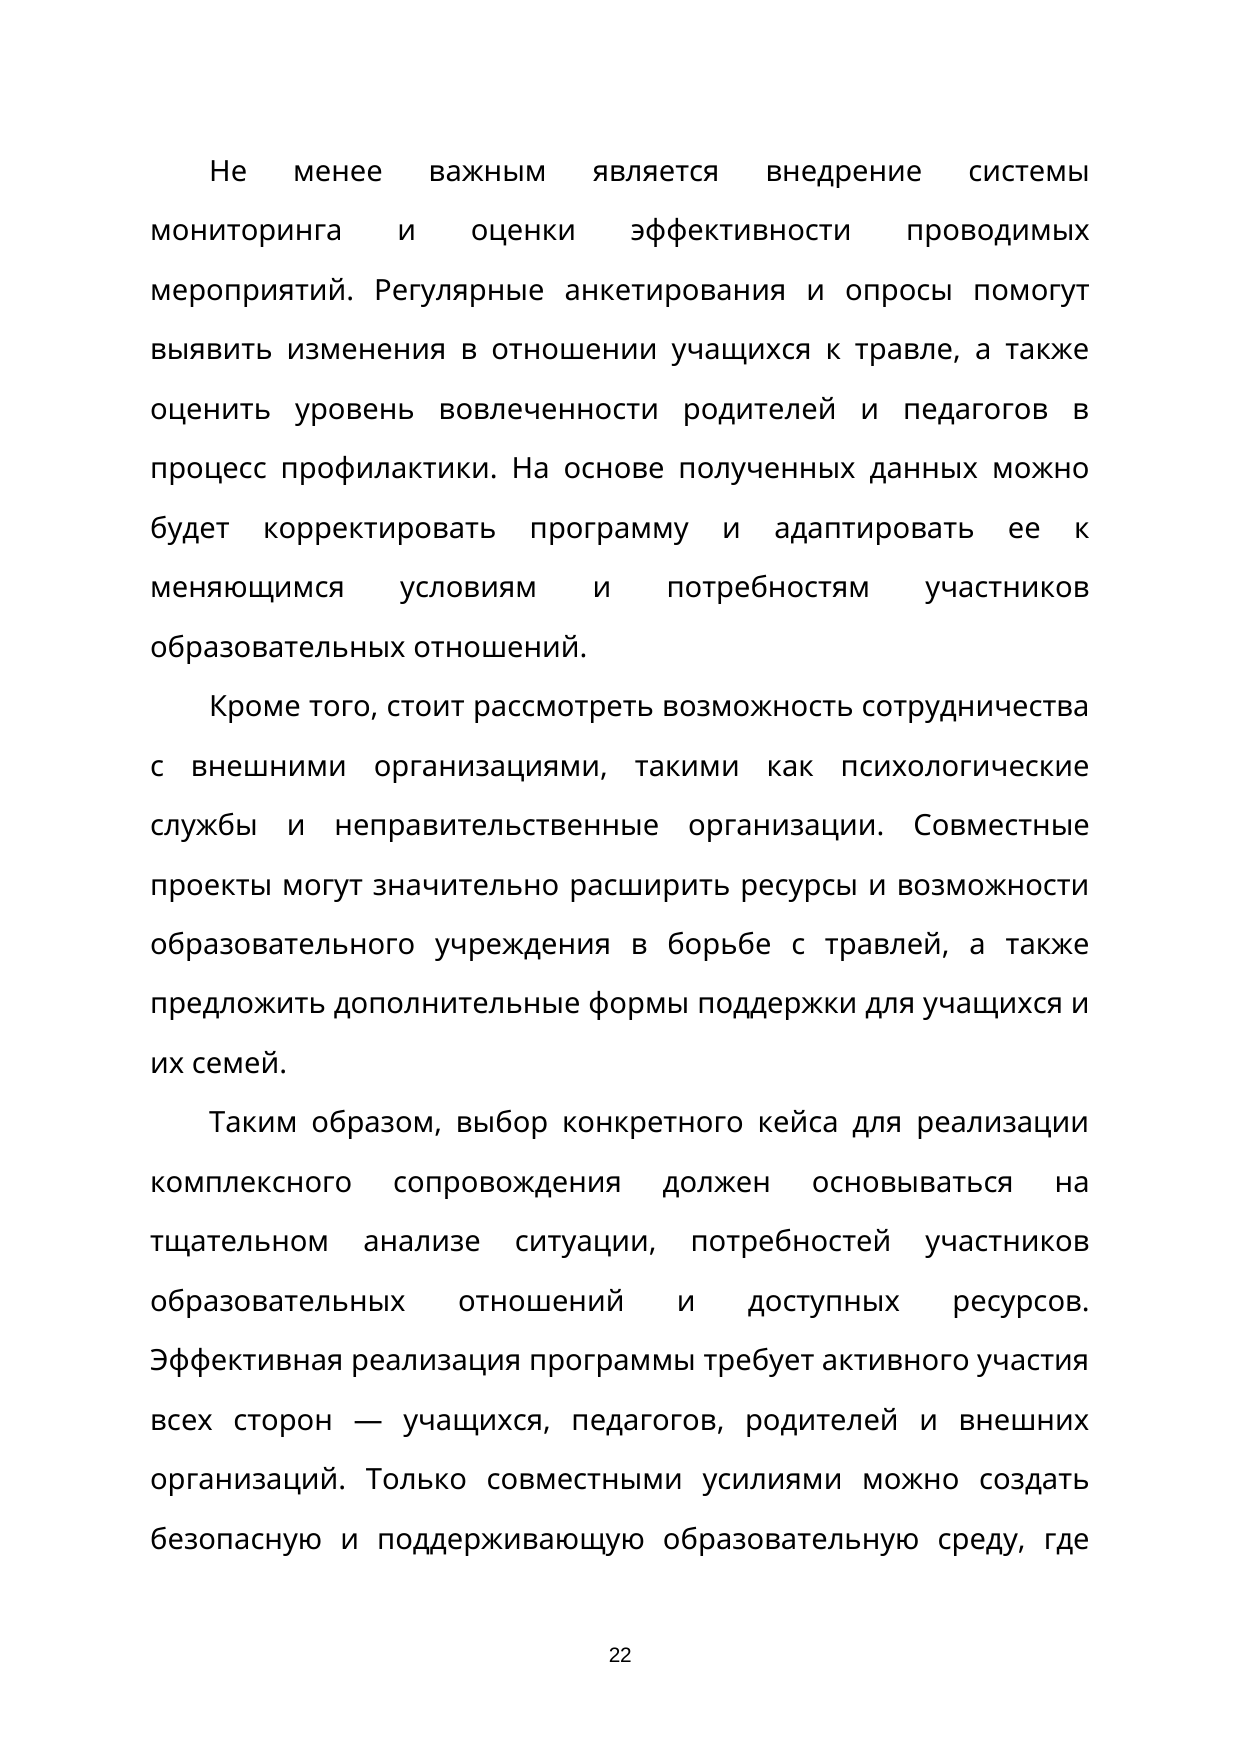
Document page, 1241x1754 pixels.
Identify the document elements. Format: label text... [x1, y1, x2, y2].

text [150, 1102, 1090, 1558]
text Кроме того, стоит рассмотреть возможность сотрудничества с внешними организациями, такими как психологические службы и неправительственные организации. Совместные проекты могут значительно расширить ресурсы и возможности образовательного учреждения в борьбе с травлей, а также предложить дополнительные формы поддержки для учащихся и их семей. [150, 685, 1090, 1082]
text Не менее важным является внедрение системы мониторинга и оценки эффективности проводимых мероприятий. Регулярные анкетирования и опросы помогут выявить изменения в отношении учащихся к травле, а также оценить уровень вовлеченности родителей и педагогов в процесс профилактики. На основе полученных данных можно будет корректировать программу и адаптировать ее к меняющимся условиям и потребностям участников образовательных отношений. [150, 150, 1090, 666]
